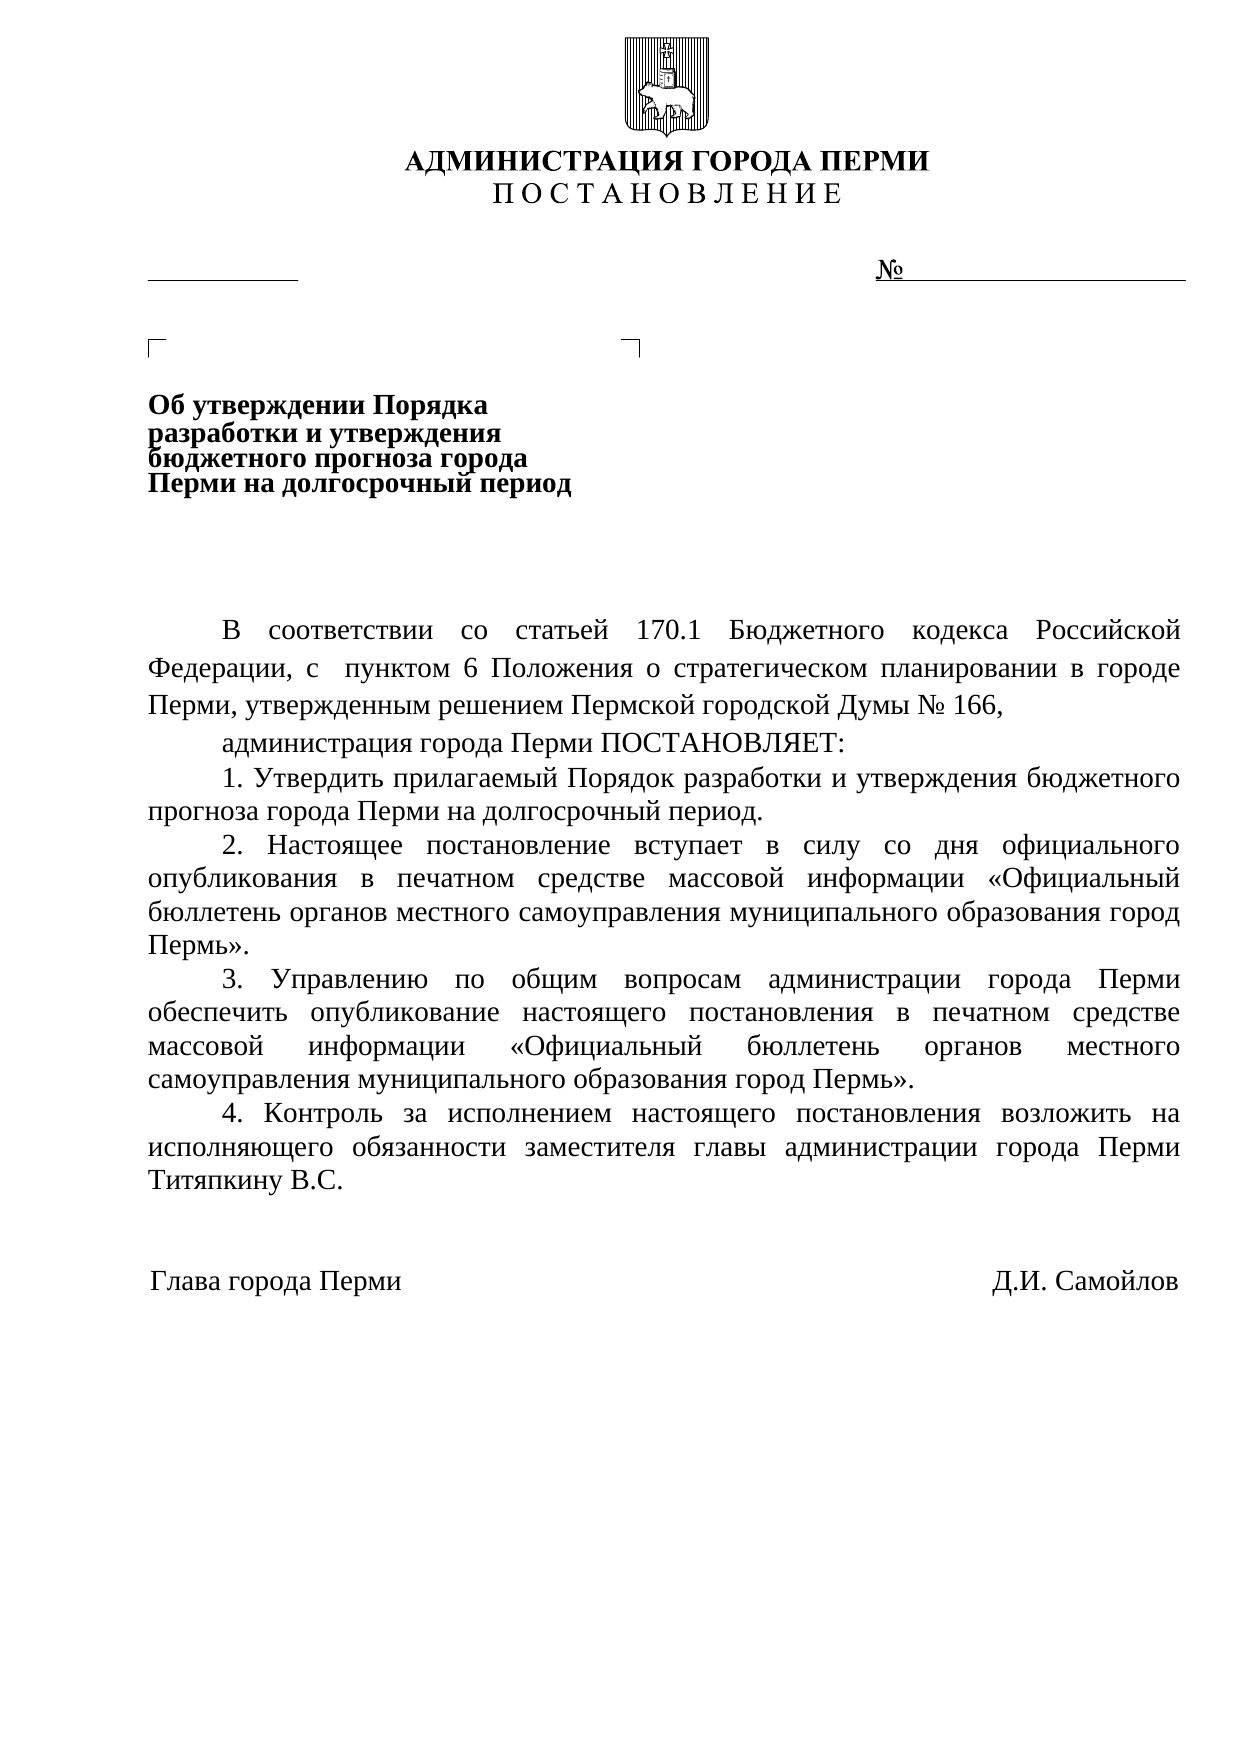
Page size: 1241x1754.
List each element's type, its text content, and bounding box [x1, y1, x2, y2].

text бюджетного прогноза города [148, 447, 1181, 472]
text разработки и утверждения [148, 422, 1181, 447]
list 4. Контроль за исполнением настоящего постановления возложить на исполняющего обязанности заместителя главы администрации города Перми Титяпкину В.С. [148, 1095, 1181, 1196]
text В соответствии со статьей 170.1 Бюджетного кодекса Российской Федерации, с пунктом 6 Положения о стратегическом планировании в городе Перми, утвержденным решением Пермской городской Думы № 166, [148, 610, 1181, 722]
list 1. Утвердить прилагаемый Порядок разработки и утверждения бюджетного прогноза города Перми на долгосрочный период. [148, 760, 1181, 827]
text Перми на долгосрочный период [148, 472, 1181, 497]
list 3. Управлению по общим вопросам администрации города Перми обеспечить опубликование настоящего постановления в печатном средстве массовой информации «Официальный бюллетень органов местного самоуправления муниципального образования город Пермь». [148, 961, 1181, 1095]
text Глава города Перми Д.И. Самойлов [148, 1263, 1181, 1296]
list 2. Настоящее постановление вступает в силу со дня официального опубликования в печатном средстве массовой информации «Официальный бюллетень органов местного самоуправления муниципального образования город Пермь». [148, 827, 1181, 961]
text администрация города Перми ПОСТАНОВЛЯЕТ: [148, 722, 1181, 760]
text Об утверждении Порядка [148, 118, 1181, 422]
